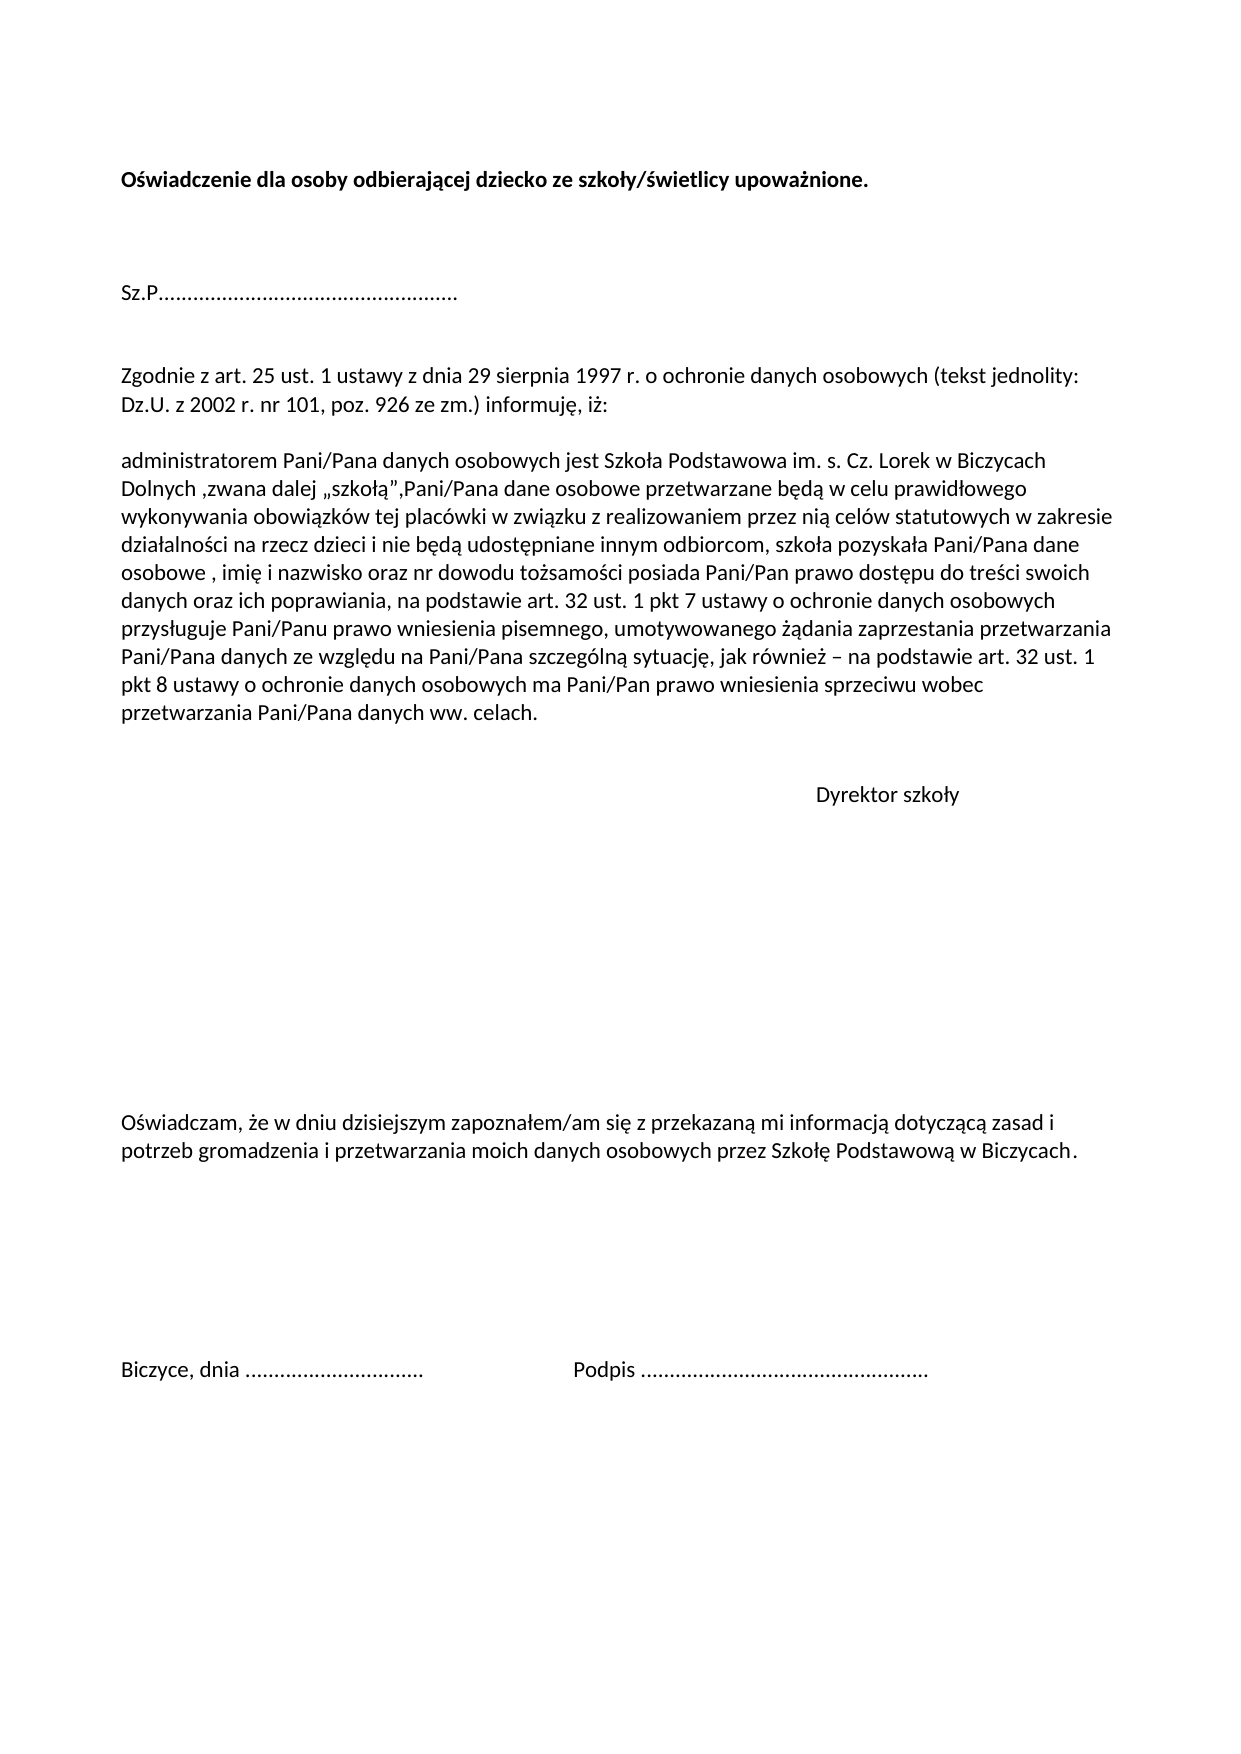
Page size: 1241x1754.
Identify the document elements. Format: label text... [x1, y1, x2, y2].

text Sz.P.................................................... [121, 278, 1119, 306]
text Dyrektor szkoły [121, 780, 1119, 808]
text administratorem Pani/Pana danych osobowych jest Szkoła Podstawowa im. s. Cz. Lorek w Biczycach Dolnych ,zwana dalej „szkołą”,Pani/Pana dane osobowe przetwarzane będą w celu prawidłowego wykonywania obowiązków tej placówki w związku z realizowaniem przez nią celów statutowych w zakresie działalności na rzecz dzieci i nie będą udostępniane innym odbiorcom, szkoła pozyskała Pani/Pana dane osobowe , imię i nazwisko oraz nr dowodu tożsamości posiada Pani/Pan prawo dostępu do treści swoich danych oraz ich poprawiania, na podstawie art. 32 ust. 1 pkt 7 ustawy o ochronie danych osobowych przysługuje Pani/Panu prawo wniesienia pisemnego, umotywowanego żądania zaprzestania przetwarzania Pani/Pana danych ze względu na Pani/Pana szczególną sytuację, jak również – na podstawie art. 32 ust. 1 pkt 8 ustawy o ochronie danych osobowych ma Pani/Pan prawo wniesienia sprzeciwu wobec przetwarzania Pani/Pana danych ww. celach. [121, 446, 1119, 726]
text Biczyce, dnia ............................... Podpis .................................................. [121, 1355, 1119, 1383]
text Zgodnie z art. 25 ust. 1 ustawy z dnia 29 sierpnia 1997 r. o ochronie danych osobowych (tekst jednolity: Dz.U. z 2002 r. nr 101, poz. 926 ze zm.) informuję, iż: [121, 362, 1119, 418]
text Oświadczenie dla osoby odbierającej dziecko ze szkoły/świetlicy upoważnione. [121, 166, 1119, 193]
text Oświadczam, że w dniu dzisiejszym zapoznałem/am się z przekazaną mi informacją dotyczącą zasad i potrzeb gromadzenia i przetwarzania moich danych osobowych przez Szkołę Podstawową w Biczycach. [121, 1108, 1119, 1164]
